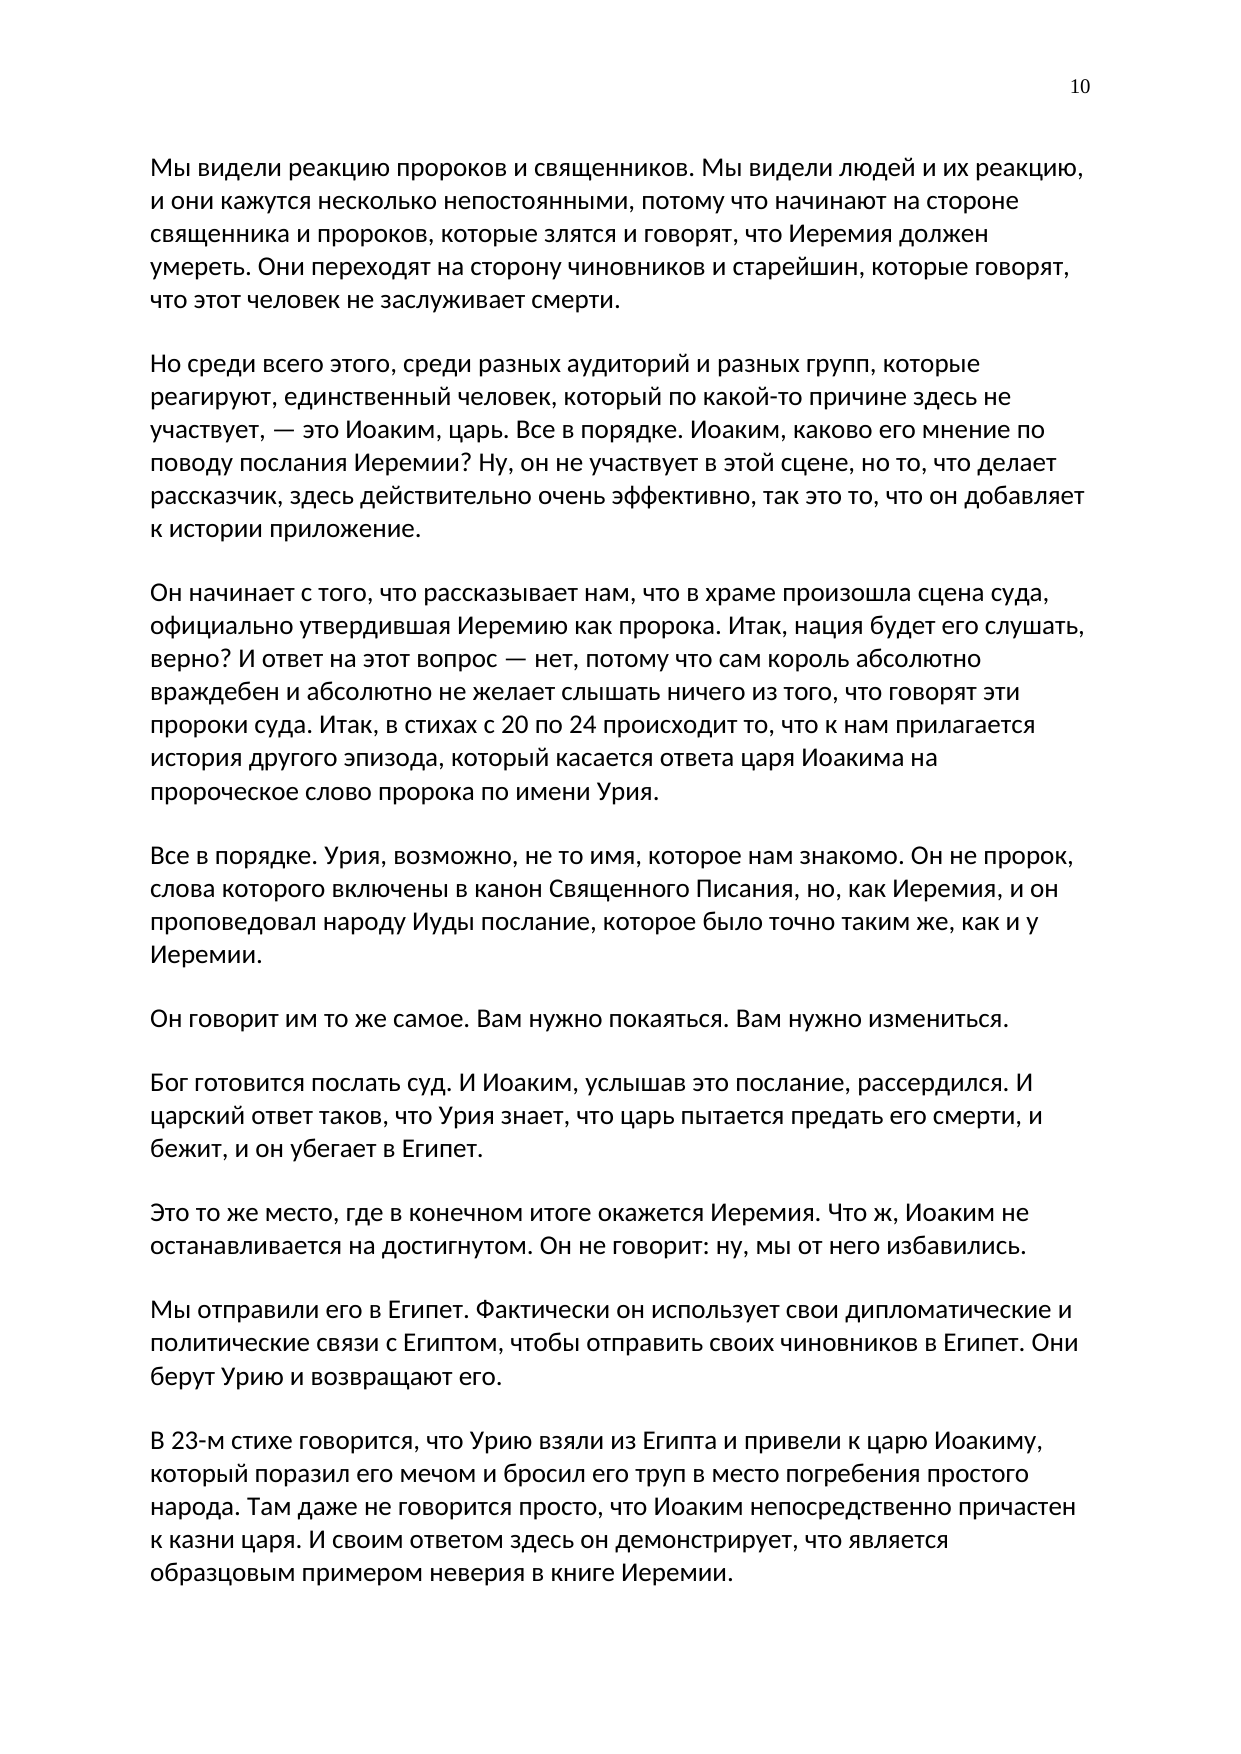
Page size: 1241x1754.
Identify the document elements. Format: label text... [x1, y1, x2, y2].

text Но среди всего этого, среди разных аудиторий и разных групп, которые реагируют, единственный человек, который по какой-то причине здесь не участвует, — это Иоаким, царь. Все в порядке. Иоаким, каково его мнение по поводу послания Иеремии? Ну, он не участвует в этой сцене, но то, что делает рассказчик, здесь действительно очень эффективно, так это то, что он добавляет к истории приложение. [150, 346, 1090, 544]
text Это то же место, где в конечном итоге окажется Иеремия. Что ж, Иоаким не останавливается на достигнутом. Он не говорит: ну, мы от него избавились. [150, 1195, 1090, 1261]
text Он начинает с того, что рассказывает нам, что в храме произошла сцена суда, официально утвердившая Иеремию как пророка. Итак, нация будет его слушать, верно? И ответ на этот вопрос — нет, потому что сам король абсолютно враждебен и абсолютно не желает слышать ничего из того, что говорят эти пророки суда. Итак, в стихах с 20 по 24 происходит то, что к нам прилагается история другого эпизода, который касается ответа царя Иоакима на пророческое слово пророка по имени Урия. [150, 576, 1090, 807]
text В 23-м стихе говорится, что Урию взяли из Египта и привели к царю Иоакиму, который поразил его мечом и бросил его труп в место погребения простого народа. Там даже не говорится просто, что Иоаким непосредственно причастен к казни царя. И своим ответом здесь он демонстрирует, что является образцовым примером неверия в книге Иеремии. [150, 1423, 1090, 1588]
text Все в порядке. Урия, возможно, не то имя, которое нам знакомо. Он не пророк, слова которого включены в канон Священного Писания, но, как Иеремия, и он проповедовал народу Иуды послание, которое было точно таким же, как и у Иеремии. [150, 838, 1090, 970]
text Бог готовится послать суд. И Иоаким, услышав это послание, рассердился. И царский ответ таков, что Урия знает, что царь пытается предать его смерти, и бежит, и он убегает в Египет. [150, 1065, 1090, 1164]
text Мы отправили его в Египет. Фактически он использует свои дипломатические и политические связи с Египтом, чтобы отправить своих чиновников в Египет. Они берут Урию и возвращают его. [150, 1293, 1090, 1392]
text Он говорит им то же самое. Вам нужно покаяться. Вам нужно измениться. [150, 1001, 1090, 1034]
text Мы видели реакцию пророков и священников. Мы видели людей и их реакцию, и они кажутся несколько непостоянными, потому что начинают на стороне священника и пророков, которые злятся и говорят, что Иеремия должен умереть. Они переходят на сторону чиновников и старейшин, которые говорят, что этот человек не заслуживает смерти. [150, 150, 1090, 315]
